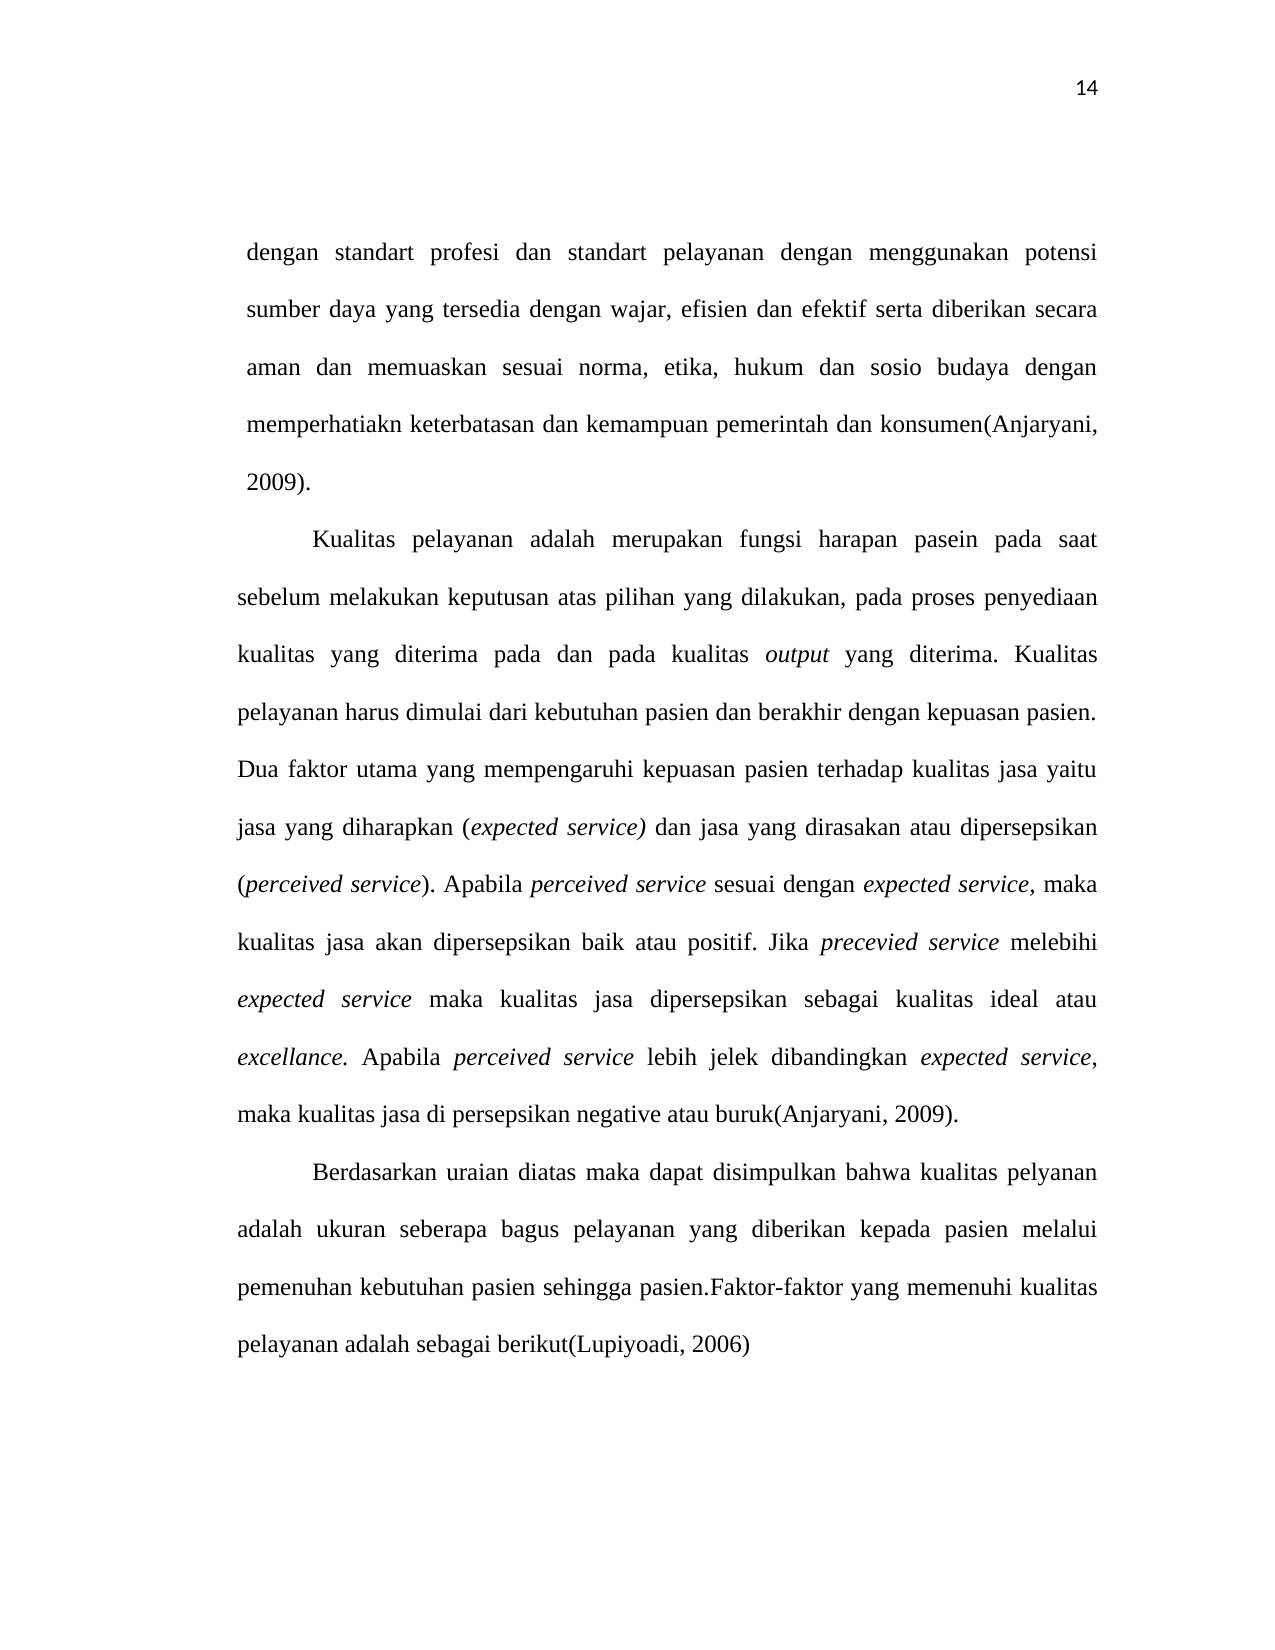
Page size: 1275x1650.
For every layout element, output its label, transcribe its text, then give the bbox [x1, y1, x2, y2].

text Berdasarkan uraian diatas maka dapat disimpulkan bahwa kualitas pelyanan adalah ukuran seberapa bagus pelayanan yang diberikan kepada pasien melalui pemenuhan kebutuhan pasien sehingga pasien.Faktor-faktor yang memenuhi kualitas pelayanan adalah sebagai berikut(Lupiyoadi, 2006) [237, 1157, 1098, 1358]
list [246, 237, 1098, 496]
text Kualitas pelayanan adalah merupakan fungsi harapan pasein pada saat sebelum melakukan keputusan atas pilihan yang dilakukan, pada proses penyediaan kualitas yang diterima pada dan pada kualitas output yang diterima. Kualitas pelayanan harus dimulai dari kebutuhan pasien dan berakhir dengan kepuasan pasien. Dua faktor utama yang mempengaruhi kepuasan pasien terhadap kualitas jasa yaitu jasa yang diharapkan (expected service) dan jasa yang dirasakan atau dipersepsikan (perceived service). Apabila perceived service sesuai dengan expected service, maka kualitas jasa akan dipersepsikan baik atau positif. Jika precevied service melebihi expected service maka kualitas jasa dipersepsikan sebagai kualitas ideal atau excellance. Apabila perceived service lebih jelek dibandingkan expected service, maka kualitas jasa di persepsikan negative atau buruk(Anjaryani, 2009). [237, 524, 1098, 1128]
